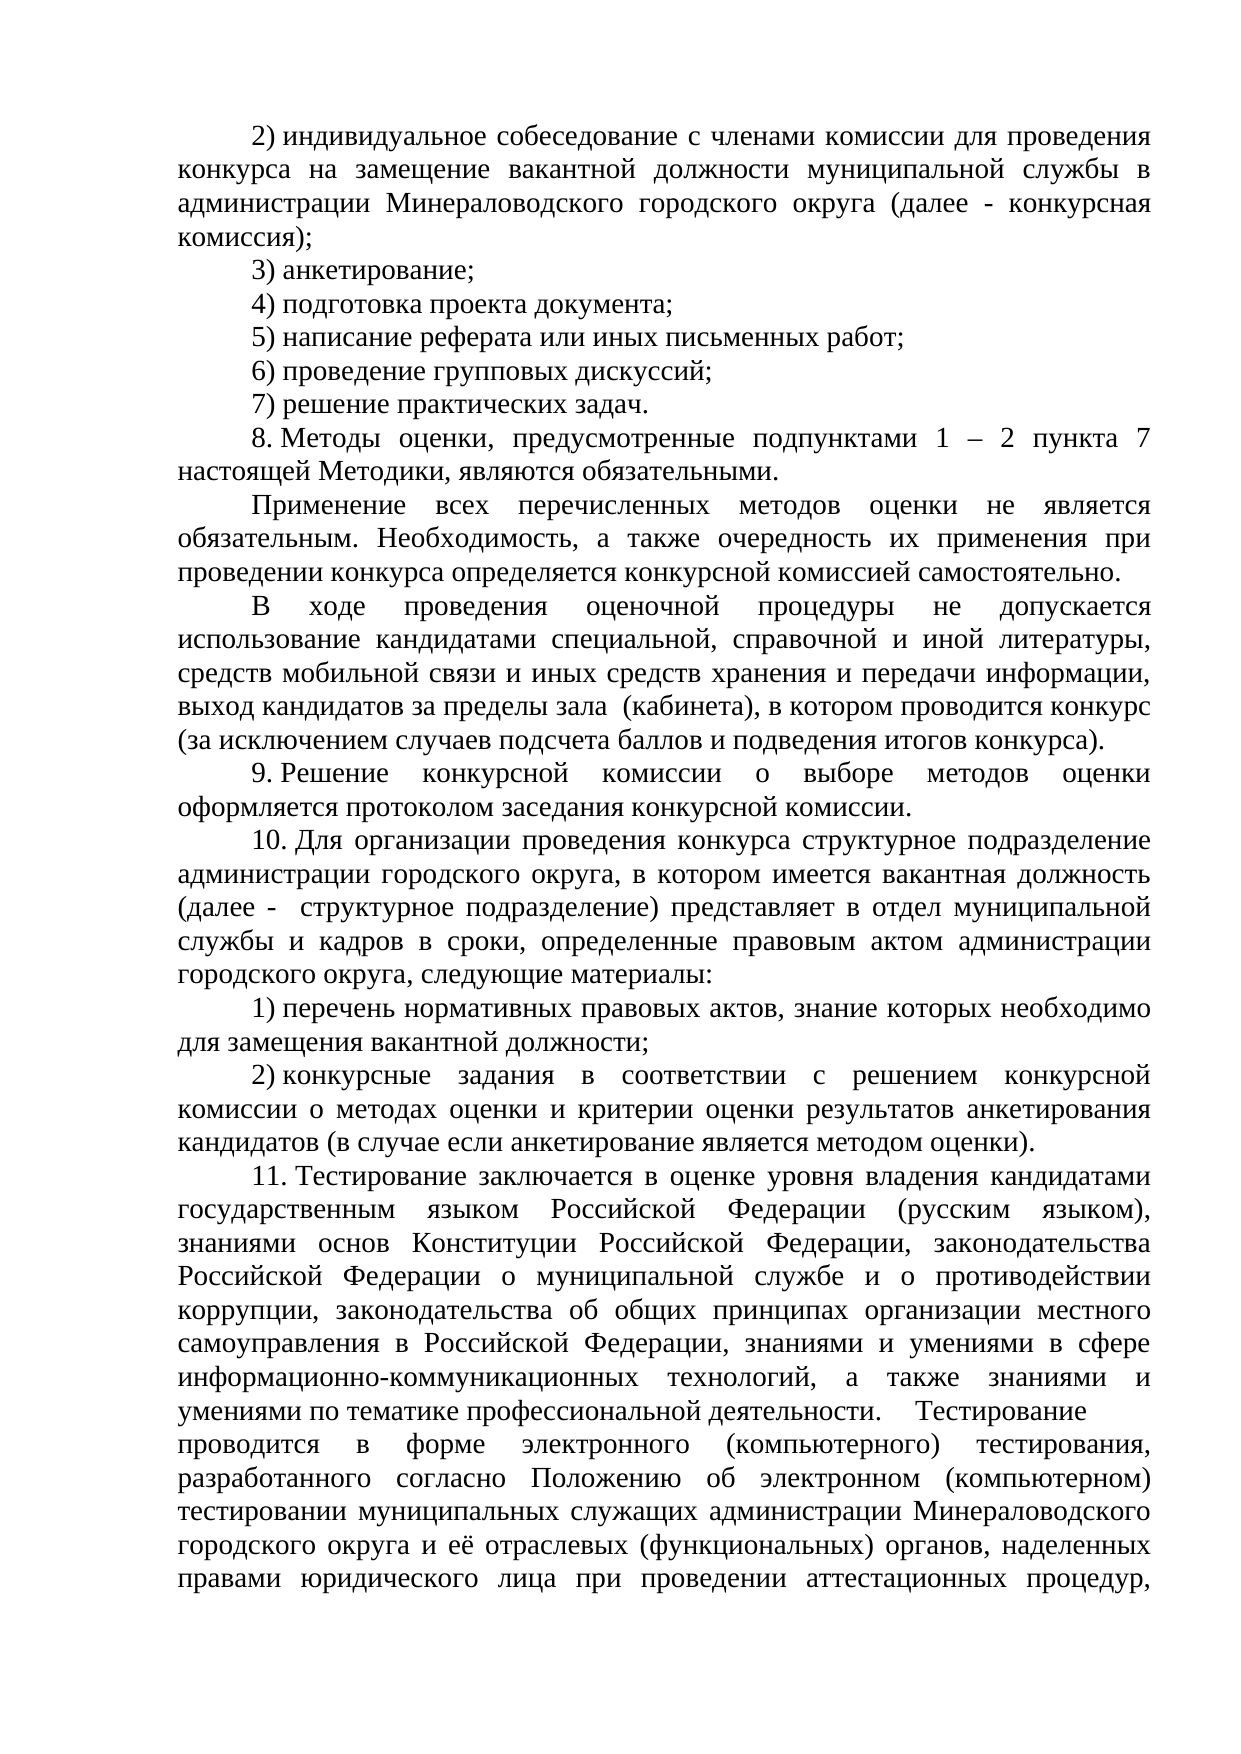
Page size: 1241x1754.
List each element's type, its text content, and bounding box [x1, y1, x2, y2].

text 3) анкетирование; [177, 252, 1152, 286]
text 6) проведение групповых дискуссий; [177, 353, 1152, 386]
text 7) решение практических задач. [177, 386, 1152, 420]
text 5) написание реферата или иных письменных работ; [177, 319, 1152, 353]
text 4) подготовка проекта документа; [177, 286, 1152, 319]
text Применение всех перечисленных методов оценки не является обязательным. Необходимость, а также очередность их применения при проведении конкурса определяется конкурсной комиссией самостоятельно. [177, 487, 1152, 588]
text 2) индивидуальное собеседование с членами комиссии для проведения конкурса на замещение вакантной должности муниципальной службы в администрации Минераловодского городского округа (далее - конкурсная комиссия); [177, 118, 1152, 252]
text 9. Решение конкурсной комиссии о выборе методов оценки оформляется протоколом заседания конкурсной комиссии. [177, 755, 1152, 822]
text 10. Для организации проведения конкурса структурное подразделение администрации городского округа, в котором имеется вакантная должность (далее - структурное подразделение) представляет в отдел муниципальной службы и кадров в сроки, определенные правовым актом администрации городского округа, следующие материалы: [177, 822, 1152, 990]
text 2) конкурсные задания в соответствии с решением конкурсной комиссии о методах оценки и критерии оценки результатов анкетирования кандидатов (в случае если анкетирование является методом оценки). [177, 1057, 1152, 1158]
text В ходе проведения оценочной процедуры не допускается использование кандидатами специальной, справочной и иной литературы, средств мобильной связи и иных средств хранения и передачи информации, выход кандидатов за пределы зала (кабинета), в котором проводится конкурс (за исключением случаев подсчета баллов и подведения итогов конкурса). [177, 588, 1152, 755]
text 1) перечень нормативных правовых актов, знание которых необходимо для замещения вакантной должности; [177, 990, 1152, 1057]
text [177, 1158, 1152, 1594]
text 8. Методы оценки, предусмотренные подпунктами 1 – 2 пункта 7 настоящей Методики, являются обязательными. [177, 420, 1152, 487]
